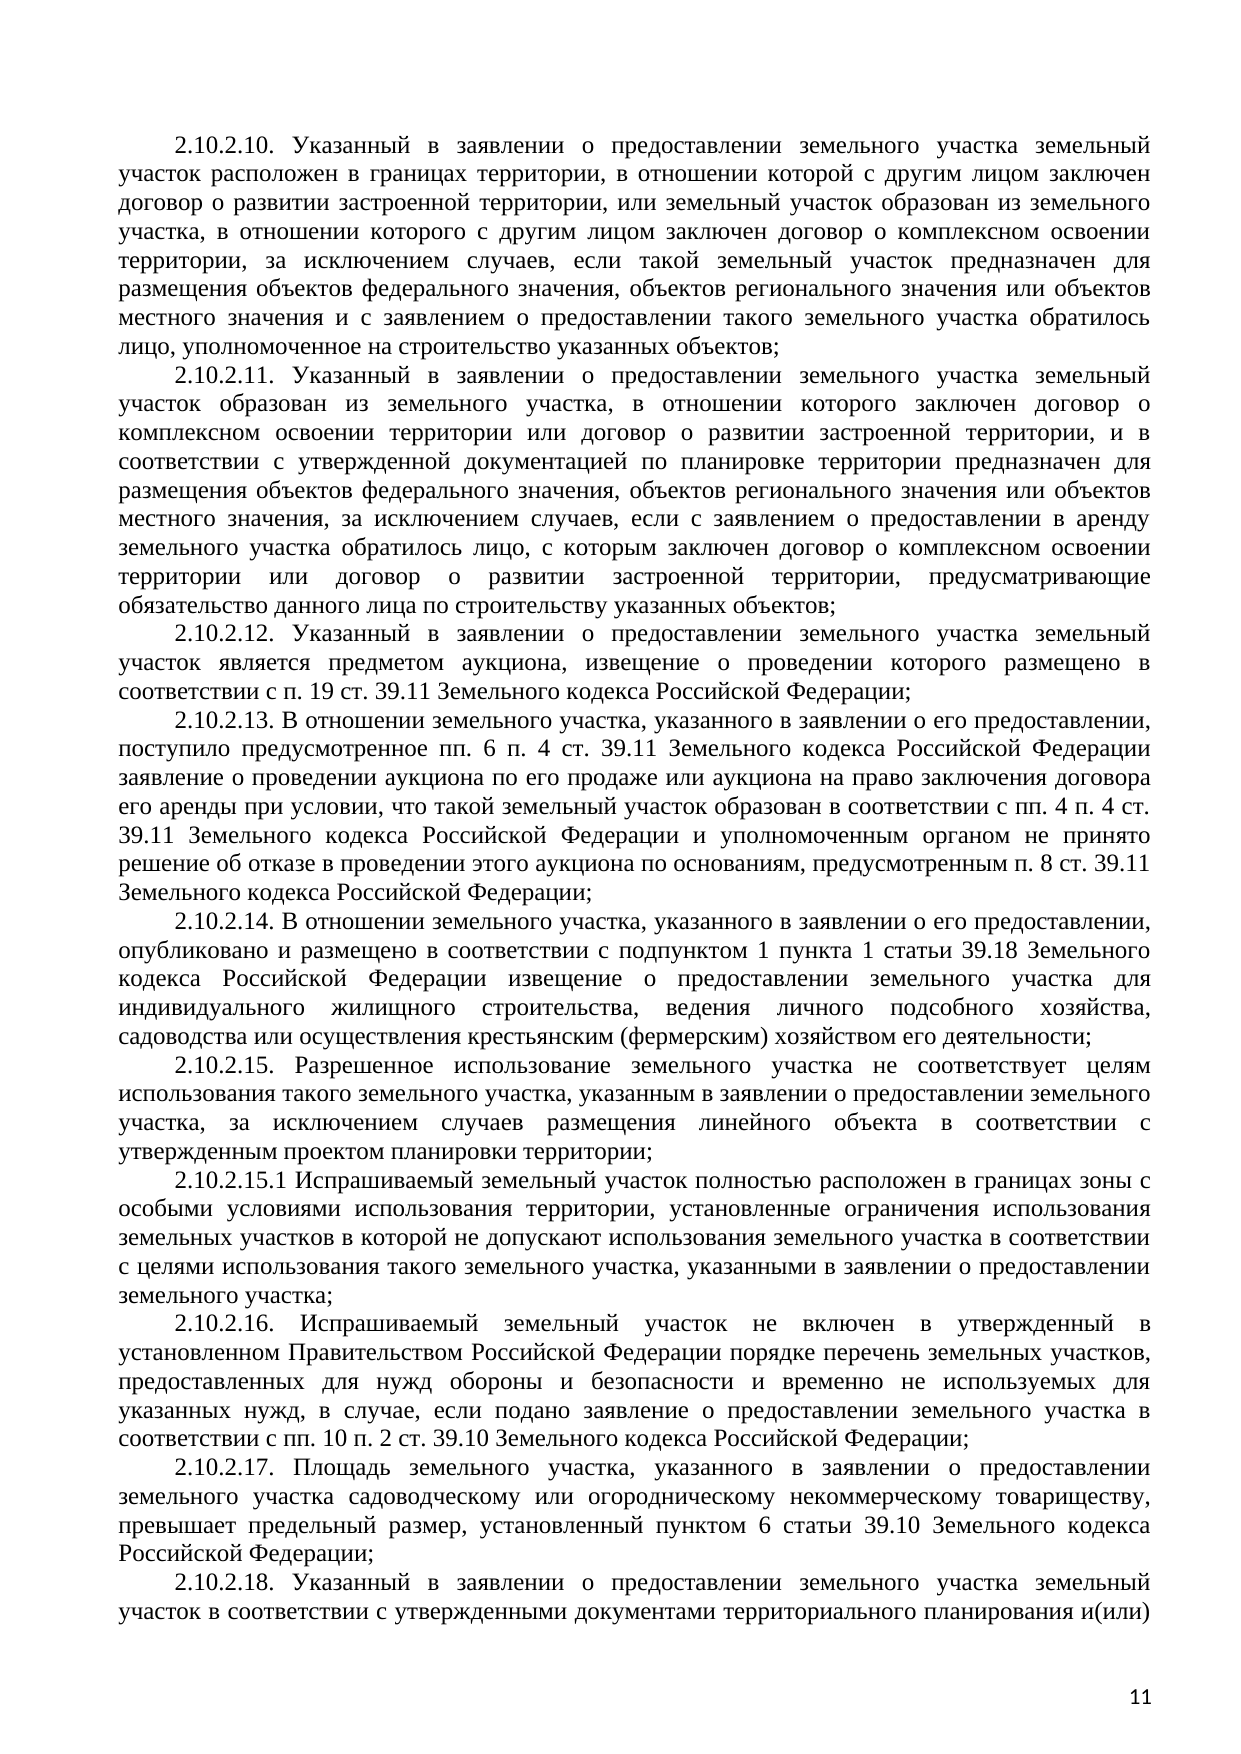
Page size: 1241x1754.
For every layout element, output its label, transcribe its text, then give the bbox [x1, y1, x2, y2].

text 2.10.2.16. Испрашиваемый земельный участок не включен в утвержденный в установленном Правительством Российской Федерации порядке перечень земельных участков, предоставленных для нужд обороны и безопасности и временно не используемых для указанных нужд, в случае, если подано заявление о предоставлении земельного участка в соответствии с пп. 10 п. 2 ст. 39.10 Земельного кодекса Российской Федерации; [118, 1308, 1152, 1452]
text 2.10.2.15. Разрешенное использование земельного участка не соответствует целям использования такого земельного участка, указанным в заявлении о предоставлении земельного участка, за исключением случаев размещения линейного объекта в соответствии с утвержденным проектом планировки территории; [118, 1050, 1152, 1165]
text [118, 1567, 1152, 1625]
text 2.10.2.13. В отношении земельного участка, указанного в заявлении о его предоставлении, поступило предусмотренное пп. 6 п. 4 ст. 39.11 Земельного кодекса Российской Федерации заявление о проведении аукциона по его продаже или аукциона на право заключения договора его аренды при условии, что такой земельный участок образован в соответствии с пп. 4 п. 4 ст. 39.11 Земельного кодекса Российской Федерации и уполномоченным органом не принято решение об отказе в проведении этого аукциона по основаниям, предусмотренным п. 8 ст. 39.11 Земельного кодекса Российской Федерации; [118, 705, 1152, 906]
text 2.10.2.11. Указанный в заявлении о предоставлении земельного участка земельный участок образован из земельного участка, в отношении которого заключен договор о комплексном освоении территории или договор о развитии застроенной территории, и в соответствии с утвержденной документацией по планировке территории предназначен для размещения объектов федерального значения, объектов регионального значения или объектов местного значения, за исключением случаев, если с заявлением о предоставлении в аренду земельного участка обратилось лицо, с которым заключен договор о комплексном освоении территории или договор о развитии застроенной территории, предусматривающие обязательство данного лица по строительству указанных объектов; [118, 360, 1152, 618]
text 2.10.2.14. В отношении земельного участка, указанного в заявлении о его предоставлении, опубликовано и размещено в соответствии с подпунктом 1 пункта 1 статьи 39.18 Земельного кодекса Российской Федерации извещение о предоставлении земельного участка для индивидуального жилищного строительства, ведения личного подсобного хозяйства, садоводства или осуществления крестьянским (фермерским) хозяйством его деятельности; [118, 906, 1152, 1050]
text 2.10.2.17. Площадь земельного участка, указанного в заявлении о предоставлении земельного участка садоводческому или огородническому некоммерческому товариществу, превышает предельный размер, установленный пунктом 6 статьи 39.10 Земельного кодекса Российской Федерации; [118, 1452, 1152, 1567]
text 2.10.2.15.1 Испрашиваемый земельный участок полностью расположен в границах зоны с особыми условиями использования территории, установленные ограничения использования земельных участков в которой не допускают использования земельного участка в соответствии с целями использования такого земельного участка, указанными в заявлении о предоставлении земельного участка; [118, 1165, 1152, 1308]
text 2.10.2.12. Указанный в заявлении о предоставлении земельного участка земельный участок является предметом аукциона, извещение о проведении которого размещено в соответствии с п. 19 ст. 39.11 Земельного кодекса Российской Федерации; [118, 618, 1152, 705]
text 2.10.2.10. Указанный в заявлении о предоставлении земельного участка земельный участок расположен в границах территории, в отношении которой с другим лицом заключен договор о развитии застроенной территории, или земельный участок образован из земельного участка, в отношении которого с другим лицом заключен договор о комплексном освоении территории, за исключением случаев, если такой земельный участок предназначен для размещения объектов федерального значения, объектов регионального значения или объектов местного значения и с заявлением о предоставлении такого земельного участка обратилось лицо, уполномоченное на строительство указанных объектов; [118, 130, 1152, 360]
